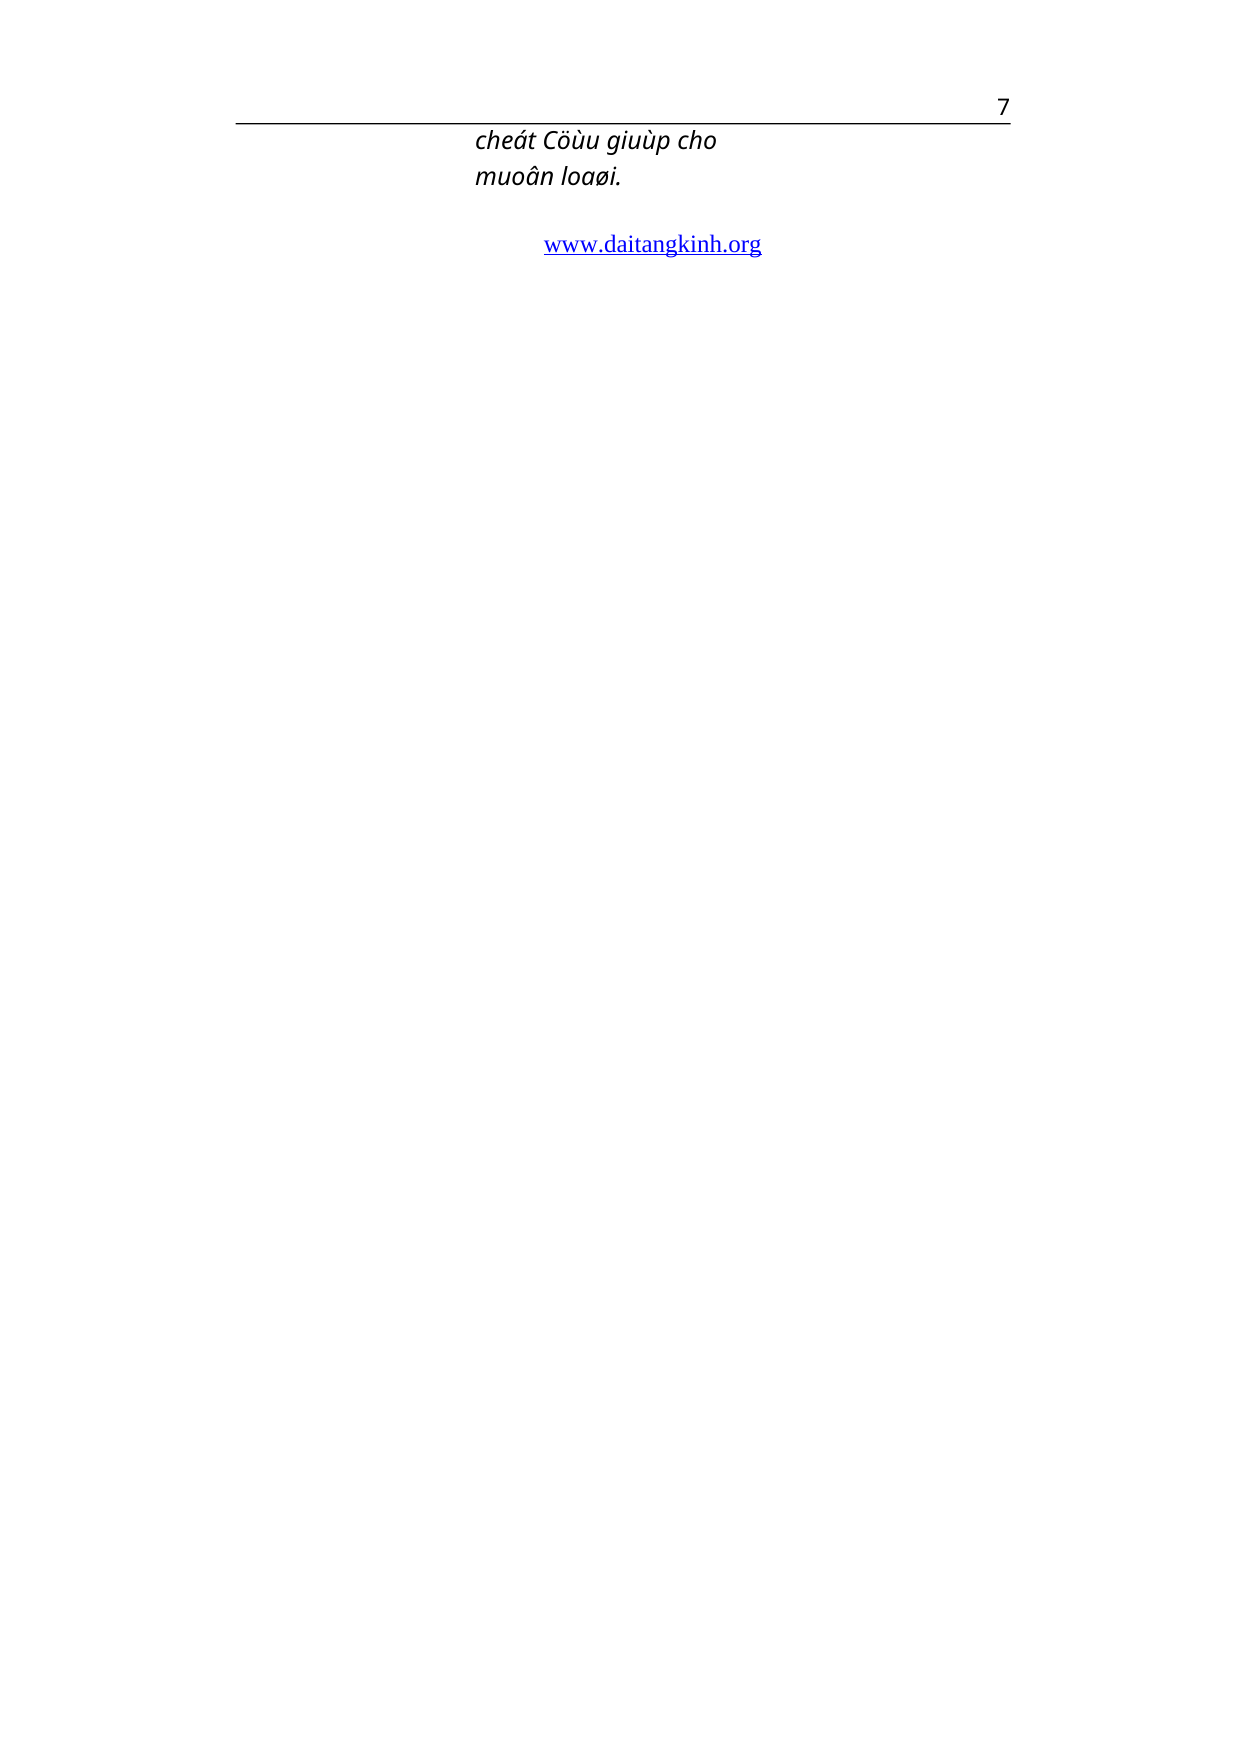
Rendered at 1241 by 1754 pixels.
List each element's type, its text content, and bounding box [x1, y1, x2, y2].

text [475, 123, 735, 193]
text www.daitangkinh.org [360, 229, 944, 258]
